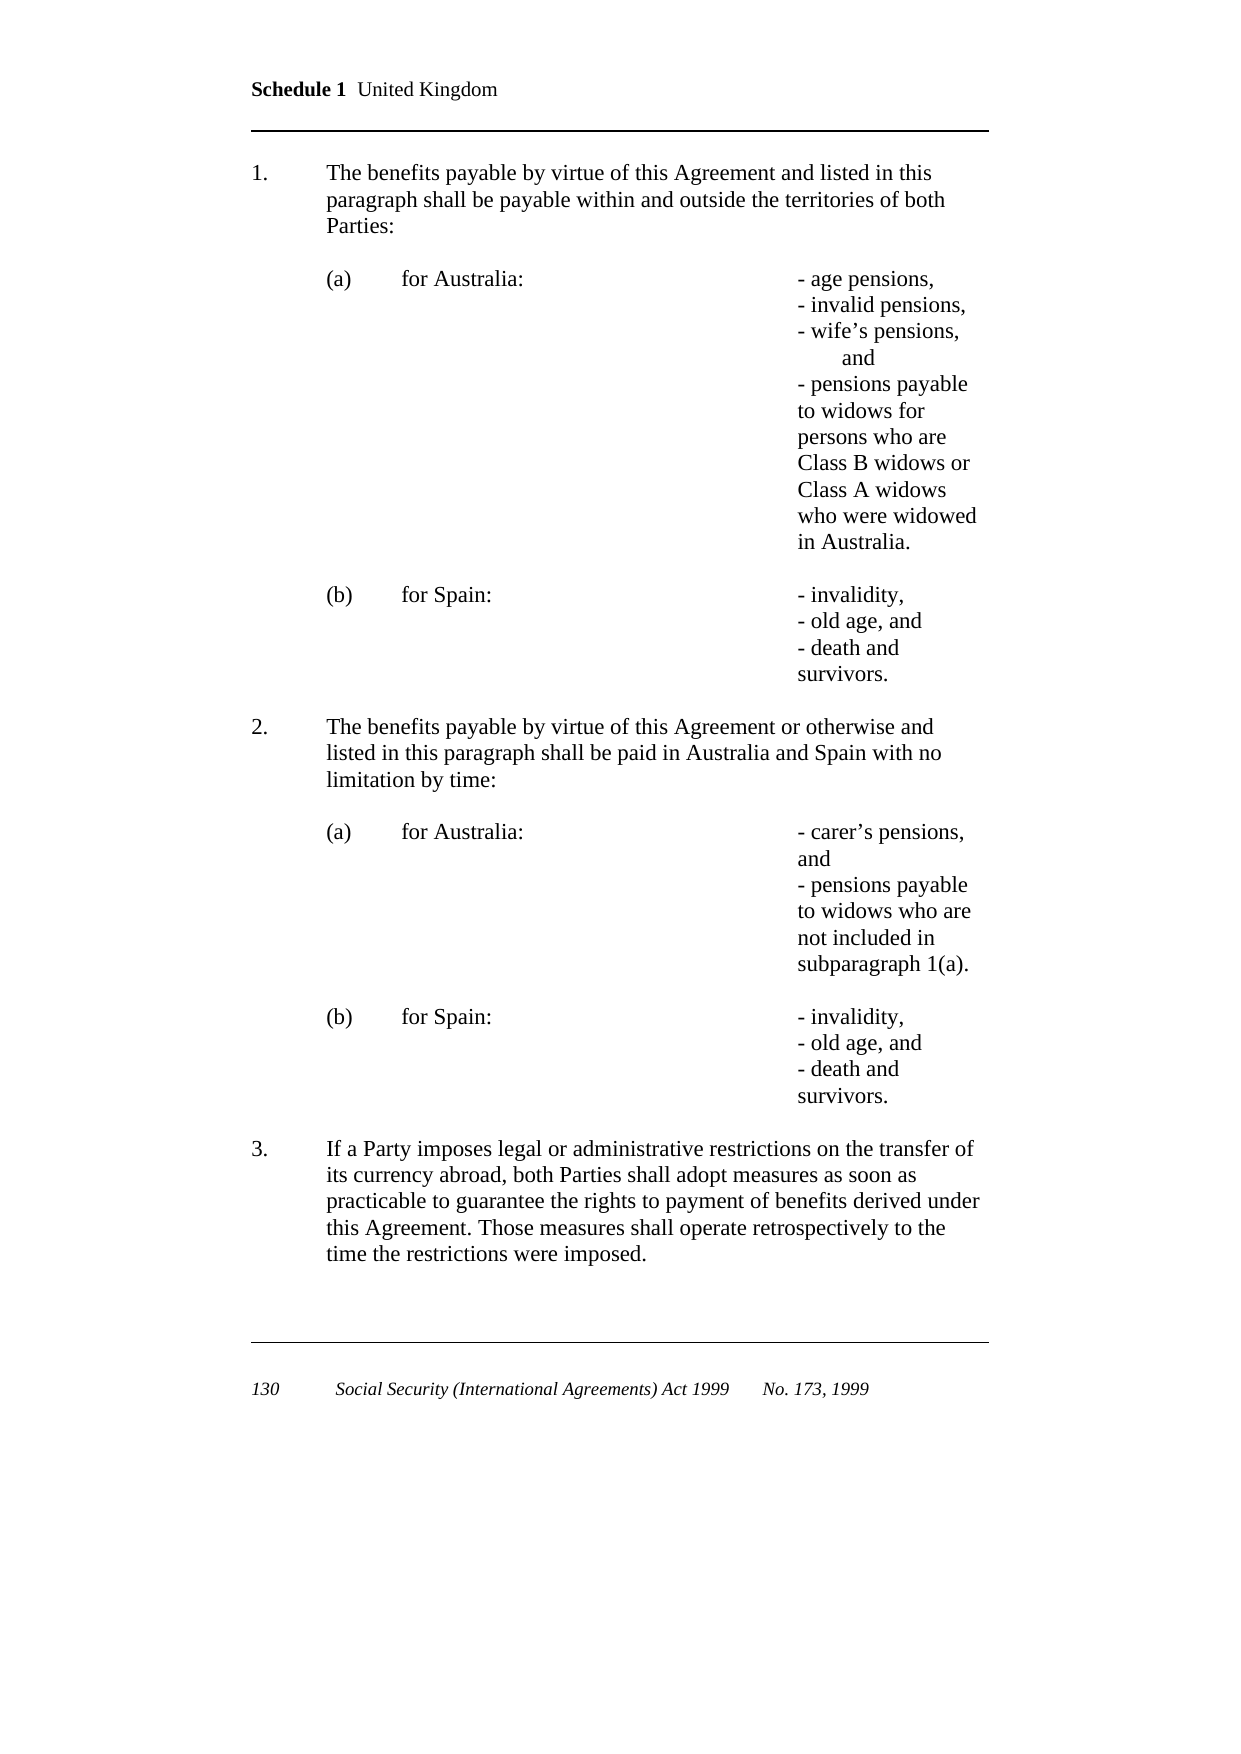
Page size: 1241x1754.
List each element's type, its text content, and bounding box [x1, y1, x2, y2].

text 3. If a Party imposes legal or administrative restrictions on the transfer of its currency abroad, both Parties shall adopt measures as soon as practicable to guarantee the rights to payment of benefits derived under this Agreement. Those measures shall operate retrospectively to the time the restrictions were imposed. [251, 1134, 989, 1266]
text - old age, and [326, 607, 989, 634]
text - wife’s pensions, and [767, 318, 989, 370]
text survivors. [326, 1082, 989, 1108]
text - pensions payable to widows who are not included in subparagraph 1(a). [326, 871, 989, 976]
text (a) for Australia: - carer’s pensions, [326, 818, 989, 845]
text - pensions payable to widows for persons who are Class B widows or Class A widows who were widowed in Australia. [326, 370, 989, 555]
text - invalid pensions, [326, 291, 989, 318]
text 2. The benefits payable by virtue of this Agreement or otherwise and listed in this paragraph shall be paid in Australia and Spain with no limitation by time: [251, 713, 989, 792]
text - death and [326, 1056, 989, 1082]
text and [326, 845, 989, 871]
text (a) for Australia: - age pensions, [326, 265, 989, 291]
text (b) for Spain: - invalidity, [326, 1003, 989, 1029]
text - death and survivors. [722, 634, 989, 687]
text 1. The benefits payable by virtue of this Agreement and listed in this paragraph shall be payable within and outside the territories of both Parties: [251, 159, 989, 238]
text (b) for Spain: - invalidity, [326, 581, 989, 607]
text - old age, and [326, 1029, 989, 1056]
